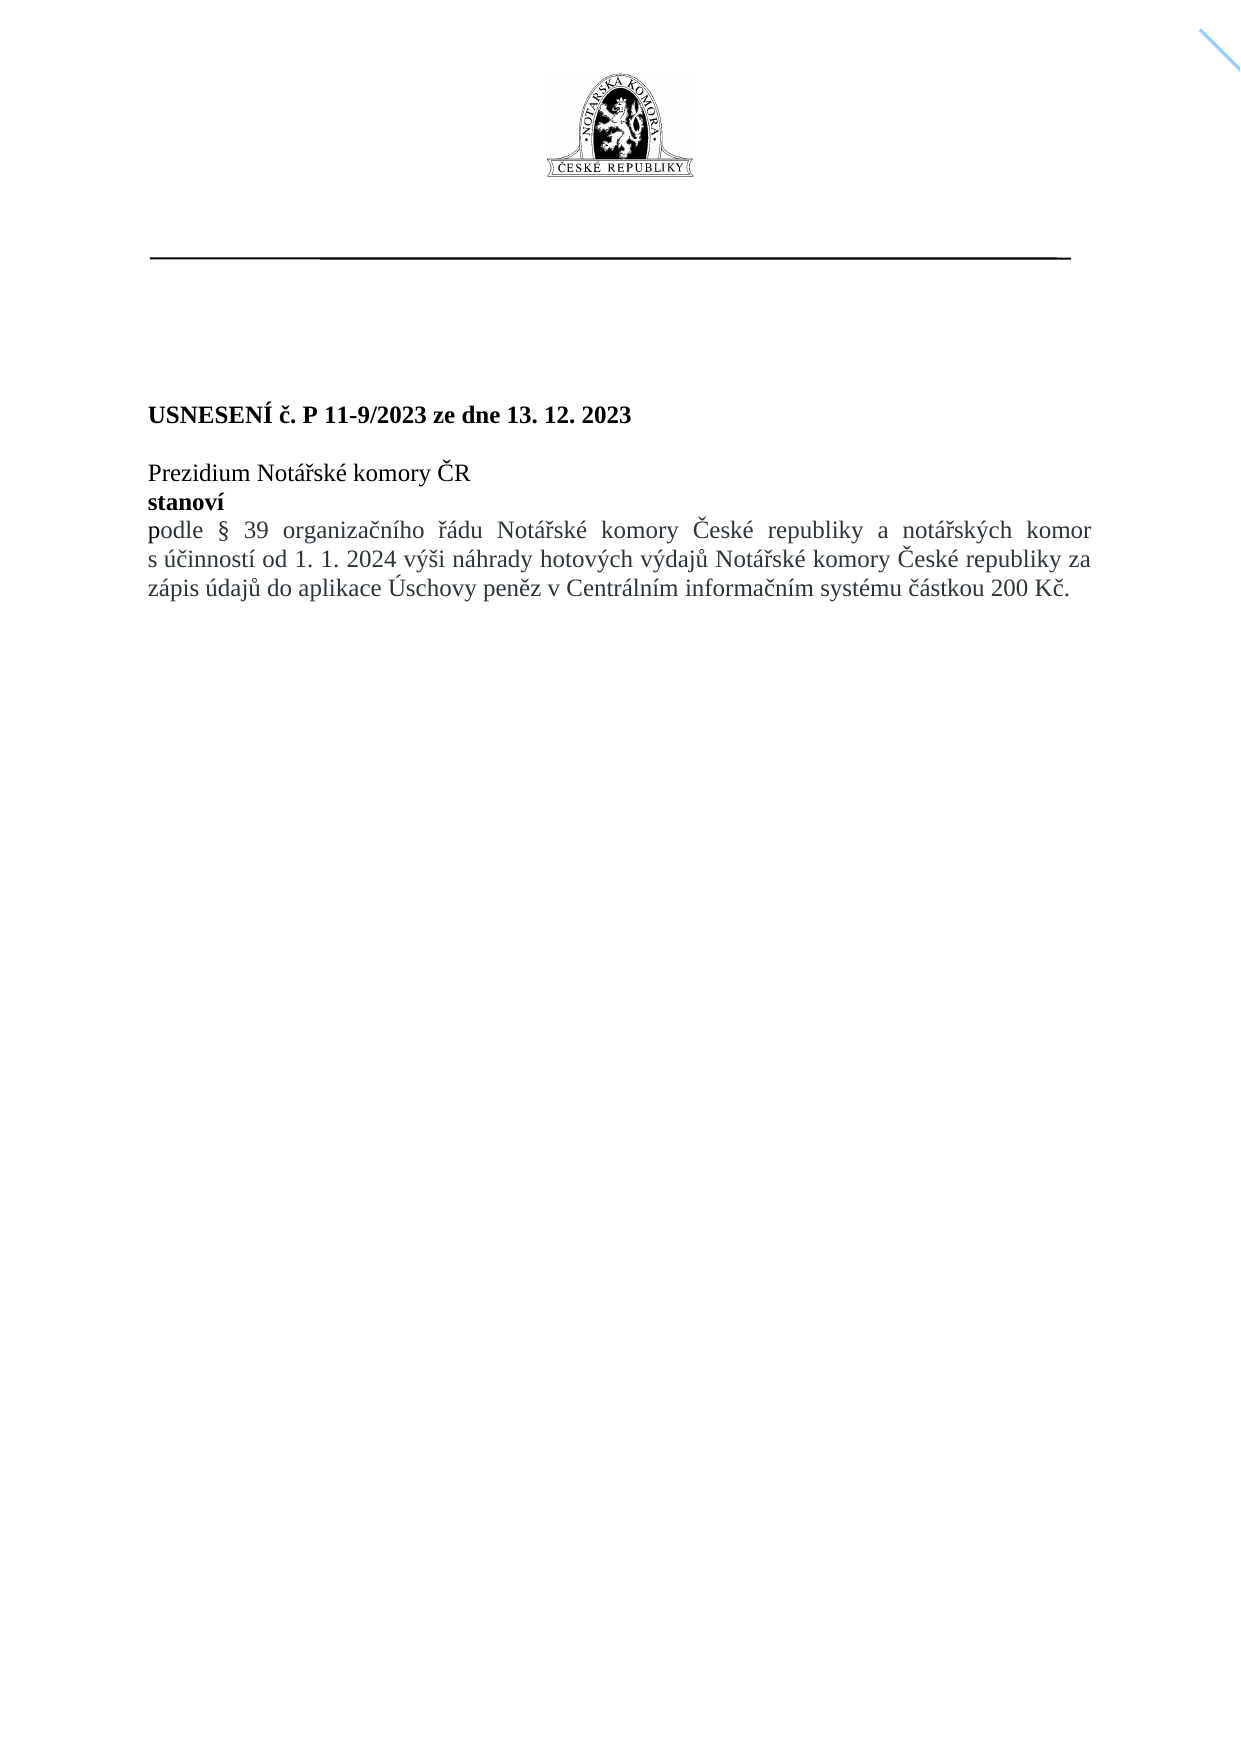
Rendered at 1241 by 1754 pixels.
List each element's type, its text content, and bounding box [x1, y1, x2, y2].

picture [546, 73, 694, 177]
text USNESENÍ č. P 11-9/2023 ze dne 13. 12. 2023 [148, 401, 1093, 429]
text stanoví [148, 487, 1093, 516]
text Prezidium Notářské komory ČR [148, 458, 1093, 487]
text podle § 39 organizačního řádu Notářské komory České republiky a notářských komor s účinností od 1. 1. 2024 výši náhrady hotových výdajů Notářské komory České republiky za zápis údajů do aplikace Úschovy peněz v Centrálním informačním systému částkou 200 Kč. [148, 516, 1093, 602]
